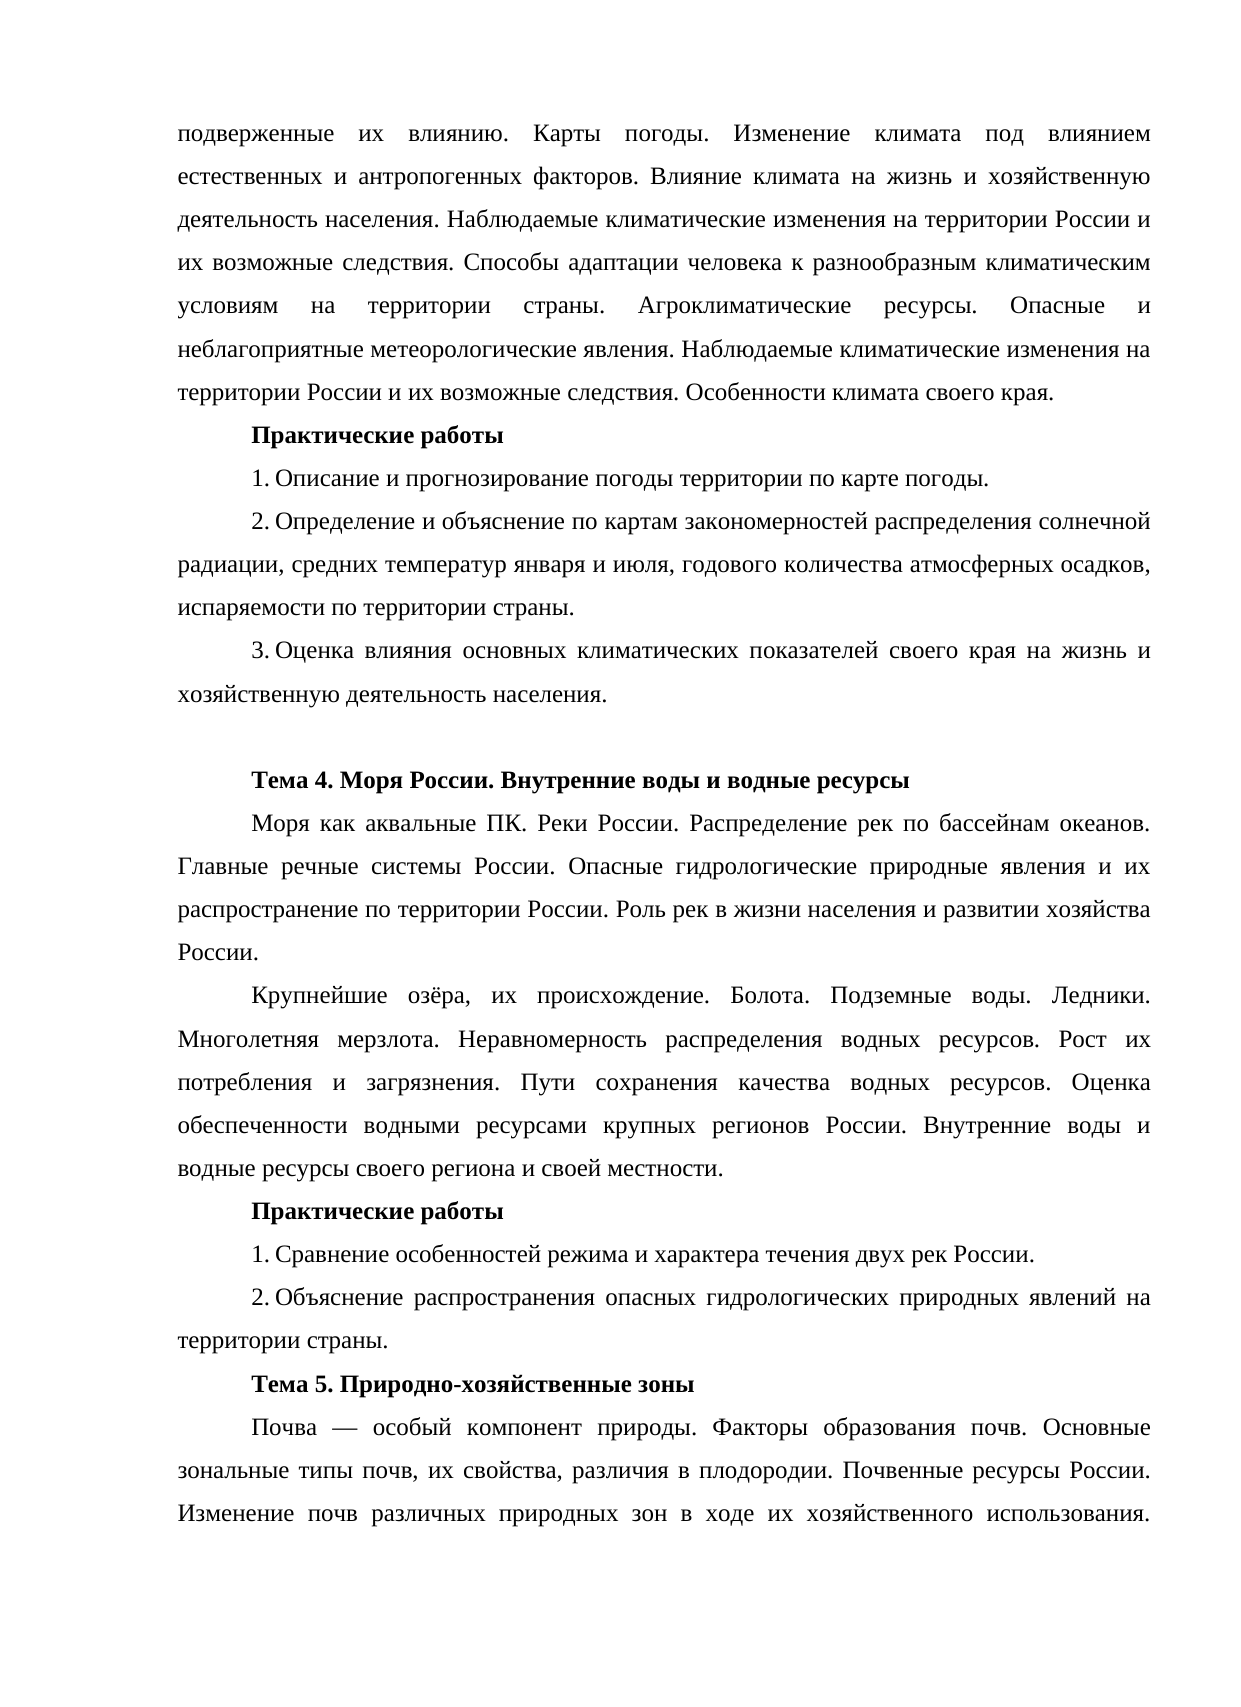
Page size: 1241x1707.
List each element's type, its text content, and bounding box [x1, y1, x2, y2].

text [177, 118, 1152, 406]
text Крупнейшие озёра, их происхождение. Болота. Подземные воды. Ледники. Многолетняя мерзлота. Неравномерность распределения водных ресурсов. Рост их потребления и загрязнения. Пути сохранения качества водных ресурсов. Оценка обеспеченности водными ресурсами крупных регионов России. Внутренние воды и водные ресурсы своего региона и своей местности. [177, 981, 1152, 1182]
text Моря как аквальные ПК. Реки России. Распределение рек по бассейнам океанов. Главные речные системы России. Опасные гидрологические природные явления и их распространение по территории России. Роль рек в жизни населения и развитии хозяйства России. [177, 808, 1152, 966]
text 1. Сравнение особенностей режима и характера течения двух рек России. [177, 1239, 1152, 1268]
text 1. Описание и прогнозирование погоды территории по карте погоды. [177, 463, 1152, 492]
text 3. Оценка влияния основных климатических показателей своего края на жизнь и хозяйственную деятельность населения. [177, 636, 1152, 707]
text 2. Объяснение распространения опасных гидрологических природных явлений на территории страны. [177, 1282, 1152, 1354]
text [177, 1412, 1152, 1527]
text Тема 4. Моря России. Внутренние воды и водные ресурсы [177, 765, 1152, 794]
text Практические работы [177, 1196, 1152, 1225]
text Практические работы [177, 420, 1152, 449]
text 2. Определение и объяснение по картам закономерностей распределения солнечной радиации, средних температур января и июля, годового количества атмосферных осадков, испаряемости по территории страны. [177, 506, 1152, 621]
text Тема 5. Природно-хозяйственные зоны [177, 1369, 1152, 1397]
